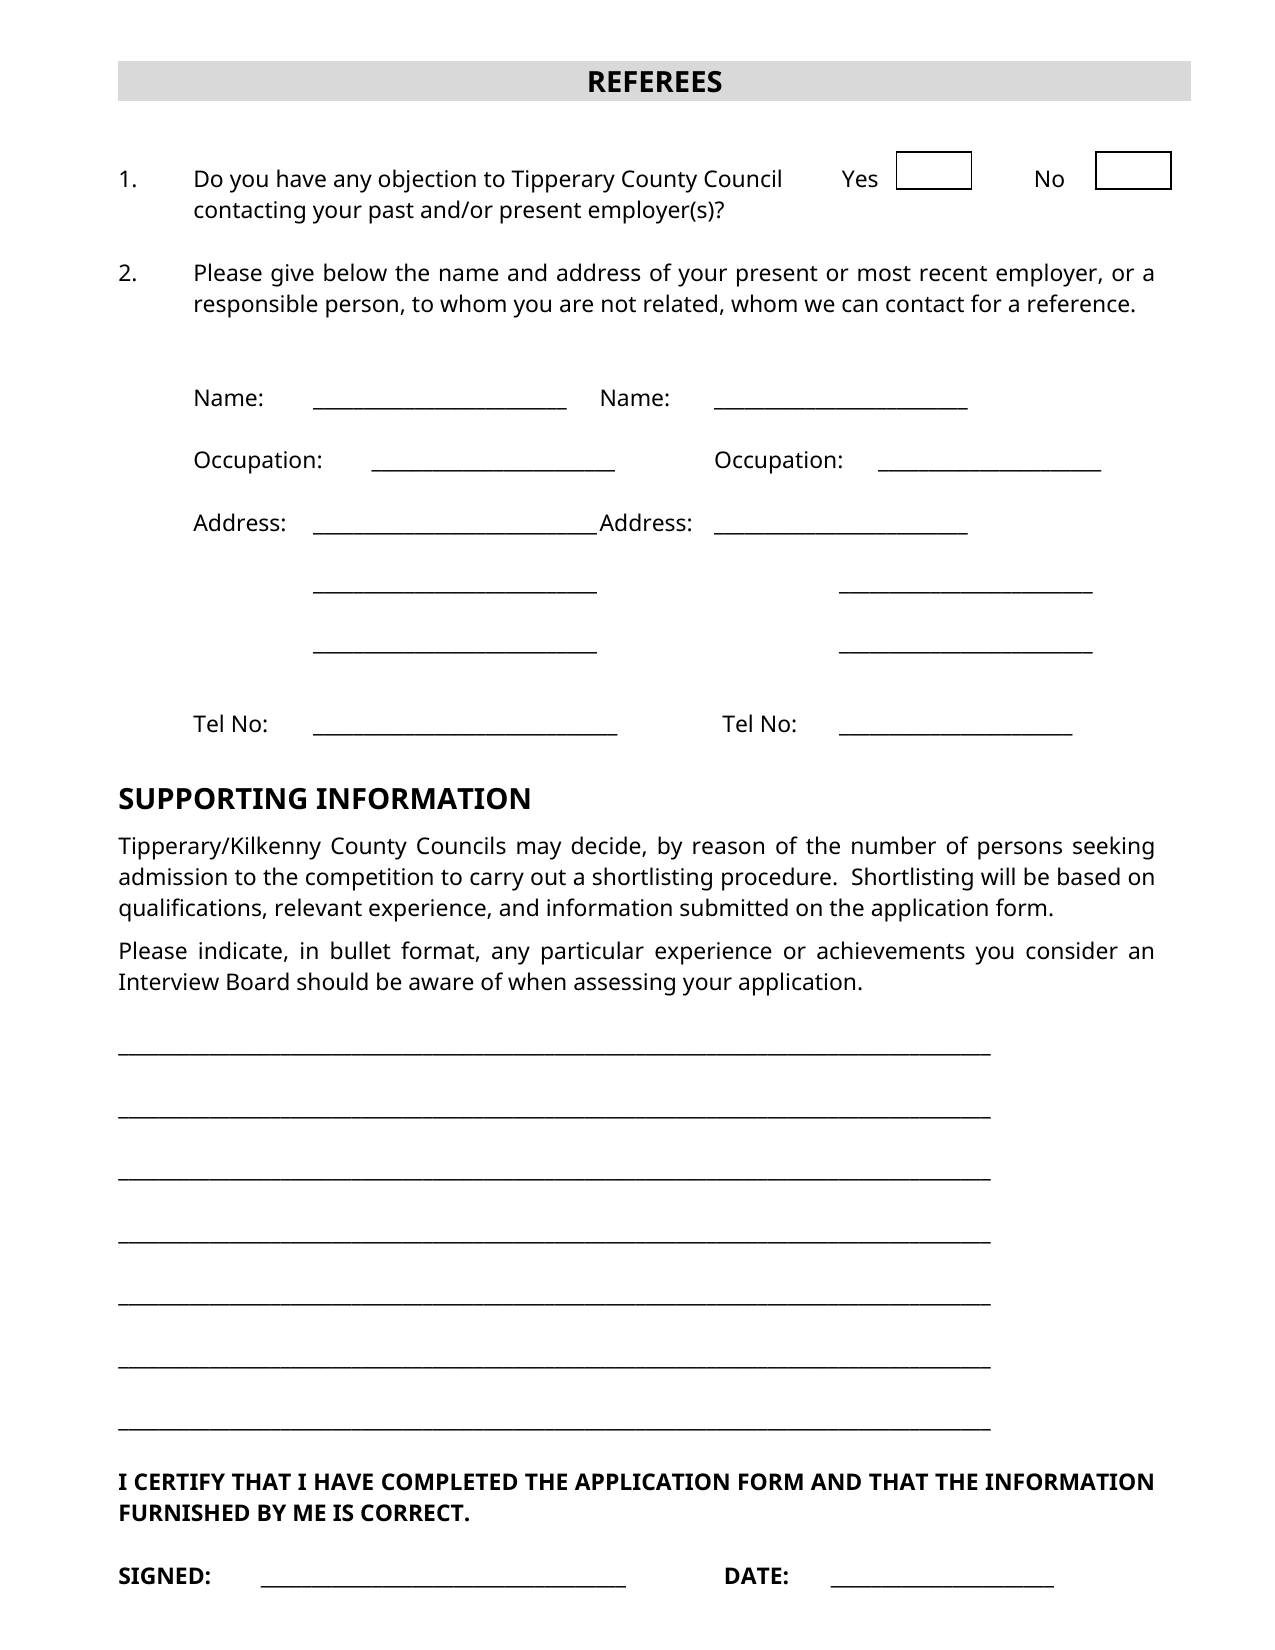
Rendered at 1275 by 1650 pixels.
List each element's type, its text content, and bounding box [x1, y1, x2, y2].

text 1. Do you have any objection to Tipperary County Council Yes No [118, 163, 1157, 194]
text ____________________________ _________________________ [313, 626, 1178, 657]
text Occupation: ________________________ Occupation: ______________________ [193, 444, 1199, 476]
text 2. Please give below the name and address of your present or most recent employer, or a responsible person, to whom you are not related, whom we can contact for a reference. [118, 257, 1157, 319]
text I CERTIFY THAT I HAVE COMPLETED THE APPLICATION FORM AND THAT THE INFORMATION FURNISHED BY ME IS CORRECT. [118, 1466, 1157, 1528]
text ______________________________________________________________________________________ [118, 1341, 1157, 1372]
text SUPPORTING INFORMATION [118, 778, 1157, 818]
text contacting your past and/or present employer(s)? [193, 194, 1157, 226]
text Please indicate, in bullet format, any particular experience or achievements you consider an Interview Board should be aware of when assessing your application. [118, 935, 1157, 997]
text ______________________________________________________________________________________ [118, 1153, 1157, 1185]
text ______________________________________________________________________________________ [118, 1278, 1157, 1310]
text ______________________________________________________________________________________ [118, 1091, 1157, 1122]
text ____________________________ _________________________ [313, 566, 1178, 597]
text SIGNED: ____________________________________ DATE: ______________________ [118, 1560, 1157, 1591]
text Address: ____________________________ Address: _________________________ [193, 507, 1178, 538]
text ______________________________________________________________________________________ [118, 1028, 1157, 1060]
text ______________________________________________________________________________________ [118, 1216, 1157, 1247]
text Name: _________________________ Name: _________________________ [193, 382, 1178, 413]
text REFEREES [118, 61, 1191, 101]
text Tel No: ______________________________ Tel No: _______________________ [193, 708, 1178, 739]
text Tipperary/Kilkenny County Councils may decide, by reason of the number of persons seeking admission to the competition to carry out a shortlisting procedure. Shortlisting will be based on qualifications, relevant experience, and information submitted on the application form. [118, 829, 1157, 923]
text ______________________________________________________________________________________ [118, 1403, 1157, 1435]
